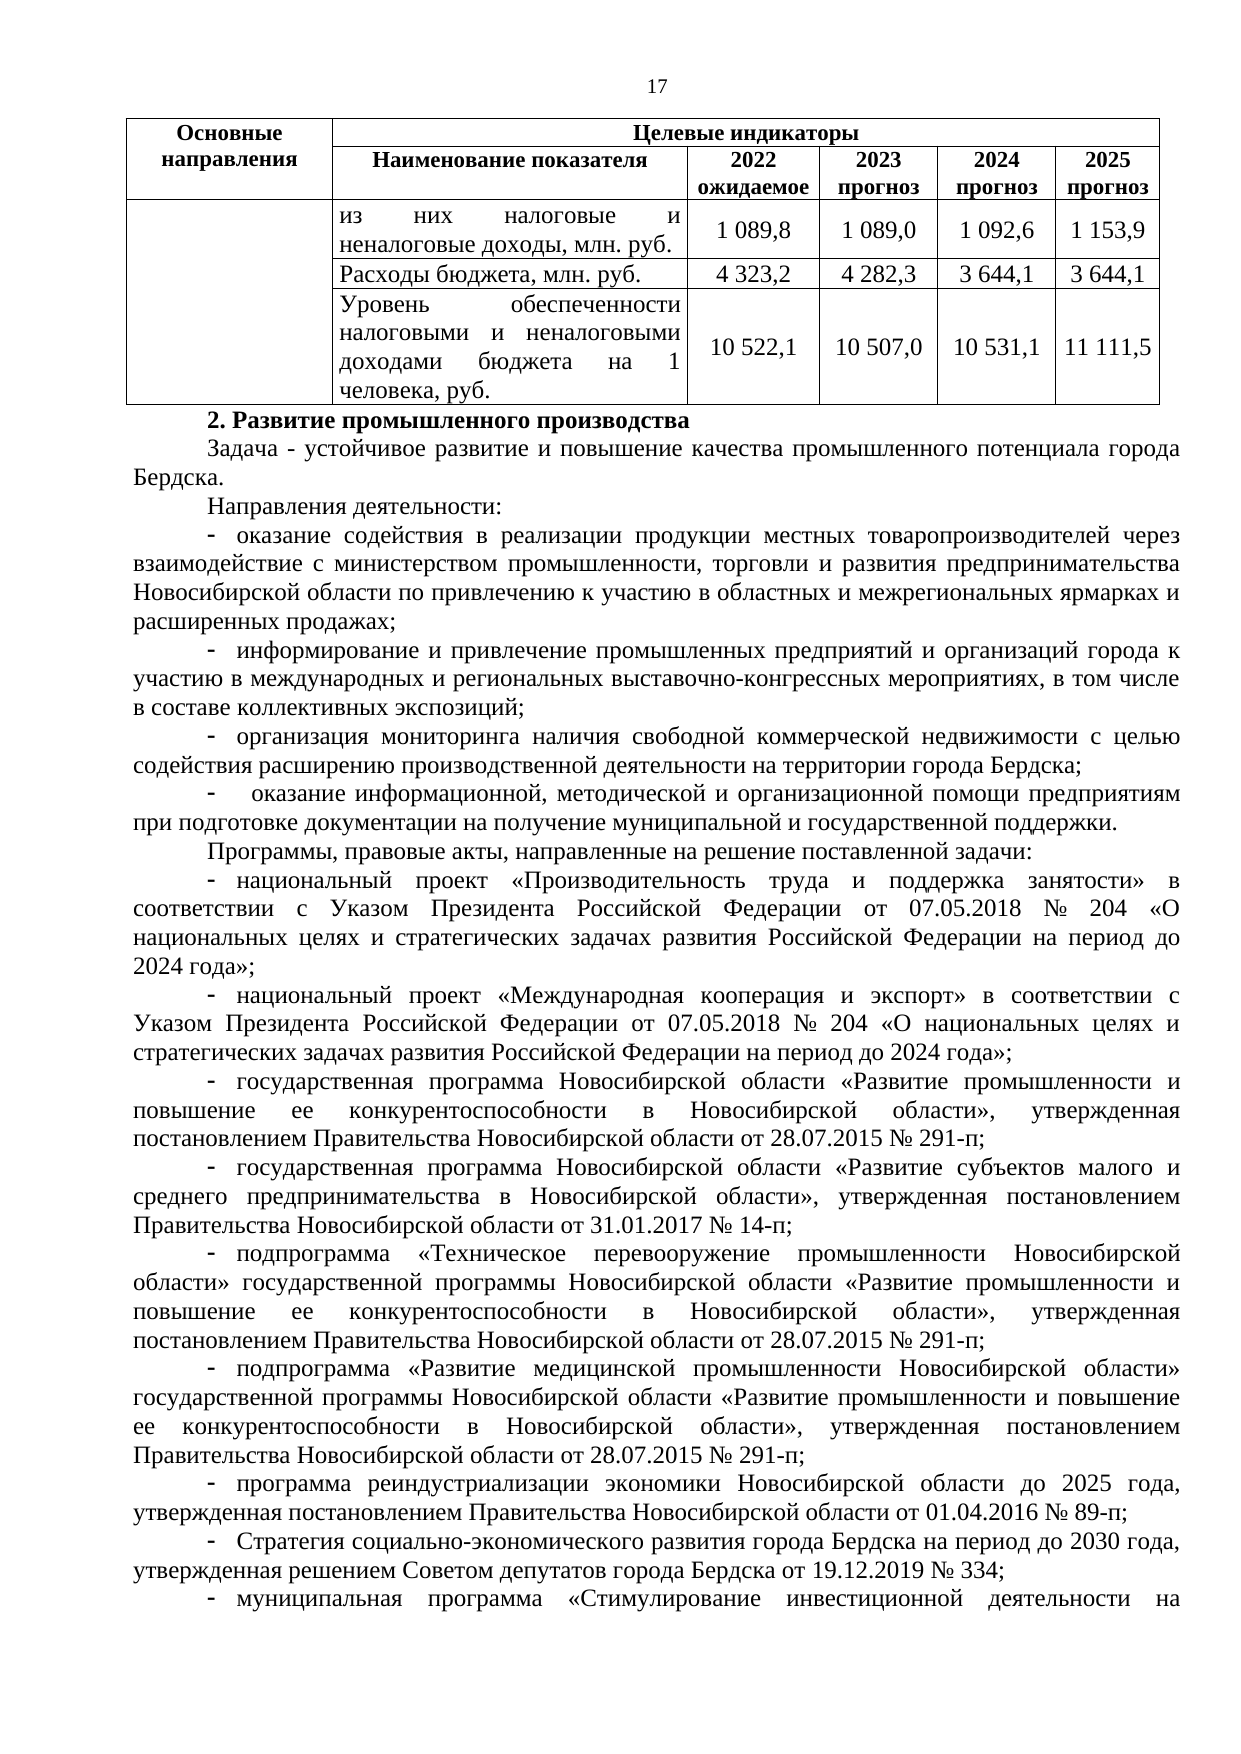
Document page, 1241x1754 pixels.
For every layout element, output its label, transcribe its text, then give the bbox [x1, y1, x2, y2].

list оказание содействия в реализации продукции местных товаропроизводителей через взаимодействие с министерством промышленности, торговли и развития предпринимательства Новосибирской области по привлечению к участию в областных и межрегиональных ярмарках и расширенных продажах; [133, 520, 1181, 635]
table_cell 3 644,1 [1056, 259, 1159, 288]
table_cell из них налоговые и неналоговые доходы, млн. руб. [333, 200, 687, 258]
text Направления деятельности: [133, 491, 1181, 520]
table_cell Расходы бюджета, млн. руб. [333, 259, 687, 288]
table_cell 10 522,1 [688, 289, 819, 404]
list подпрограмма «Развитие медицинской промышленности Новосибирской области» государственной программы Новосибирской области «Развитие промышленности и повышение ее конкурентоспособности в Новосибирской области», утвержденная постановлением Правительства Новосибирской области от 28.07.2015 № 291-п; [133, 1353, 1181, 1468]
table_cell 4 323,2 [688, 259, 819, 288]
table_cell 2025 прогноз [1056, 147, 1159, 199]
table_cell 1 153,9 [1056, 200, 1159, 258]
list информирование и привлечение промышленных предприятий и организаций города к участию в международных и региональных выставочно-конгрессных мероприятиях, в том числе в составе коллективных экспозиций; [133, 635, 1181, 721]
table_cell Уровень обеспеченности налоговыми и неналоговыми доходами бюджета на 1 человека, руб. [333, 289, 687, 404]
table_cell 2022 ожидаемое [688, 147, 819, 199]
table_cell 10 531,1 [938, 289, 1055, 404]
table_cell Наименование показателя [333, 147, 687, 199]
table_header Целевые индикаторы [333, 119, 1159, 146]
text Задача - устойчивое развитие и повышение качества промышленного потенциала города Бердска. [133, 433, 1181, 491]
table_cell 2023 прогноз [820, 147, 937, 199]
table_cell 1 089,0 [820, 200, 937, 258]
list организация мониторинга наличия свободной коммерческой недвижимости с целью содействия расширению производственной деятельности на территории города Бердска; [133, 721, 1181, 778]
list оказание информационной, методической и организационной помощи предприятиям при подготовке документации на получение муниципальной и государственной поддержки. [133, 778, 1181, 836]
subtitle 2. Развитие промышленного производства [133, 405, 1181, 433]
text Программы, правовые акты, направленные на решение поставленной задачи: [133, 836, 1181, 865]
table_cell 10 507,0 [820, 289, 937, 404]
list национальный проект «Производительность труда и поддержка занятости» в соответствии с Указом Президента Российской Федерации от 07.05.2018 № 204 «О национальных целях и стратегических задачах развития Российской Федерации на период до 2024 года»; [133, 865, 1181, 980]
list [133, 1583, 1181, 1612]
table_cell 2024 прогноз [938, 147, 1055, 199]
list государственная программа Новосибирской области «Развитие промышленности и повышение ее конкурентоспособности в Новосибирской области», утвержденная постановлением Правительства Новосибирской области от 28.07.2015 № 291-п; [133, 1066, 1181, 1152]
table_header Основные направления [127, 119, 332, 199]
list программа реиндустриализации экономики Новосибирской области до 2025 года, утвержденная постановлением Правительства Новосибирской области от 01.04.2016 № 89-п; [133, 1468, 1181, 1526]
table_cell 3 644,1 [938, 259, 1055, 288]
table_cell 1 092,6 [938, 200, 1055, 258]
table_cell 11 111,5 [1056, 289, 1159, 404]
table_cell 4 282,3 [820, 259, 937, 288]
table_cell 1 089,8 [688, 200, 819, 258]
list Стратегия социально-экономического развития города Бердска на период до 2030 года, утвержденная решением Советом депутатов города Бердска от 19.12.2019 № 334; [133, 1526, 1181, 1583]
list государственная программа Новосибирской области «Развитие субъектов малого и среднего предпринимательства в Новосибирской области», утвержденная постановлением Правительства Новосибирской области от 31.01.2017 № 14-п; [133, 1152, 1181, 1238]
list подпрограмма «Техническое перевооружение промышленности Новосибирской области» государственной программы Новосибирской области «Развитие промышленности и повышение ее конкурентоспособности в Новосибирской области», утвержденная постановлением Правительства Новосибирской области от 28.07.2015 № 291-п; [133, 1238, 1181, 1353]
list национальный проект «Международная кооперация и экспорт» в соответствии с Указом Президента Российской Федерации от 07.05.2018 № 204 «О национальных целях и стратегических задачах развития Российской Федерации на период до 2024 года»; [133, 980, 1181, 1066]
